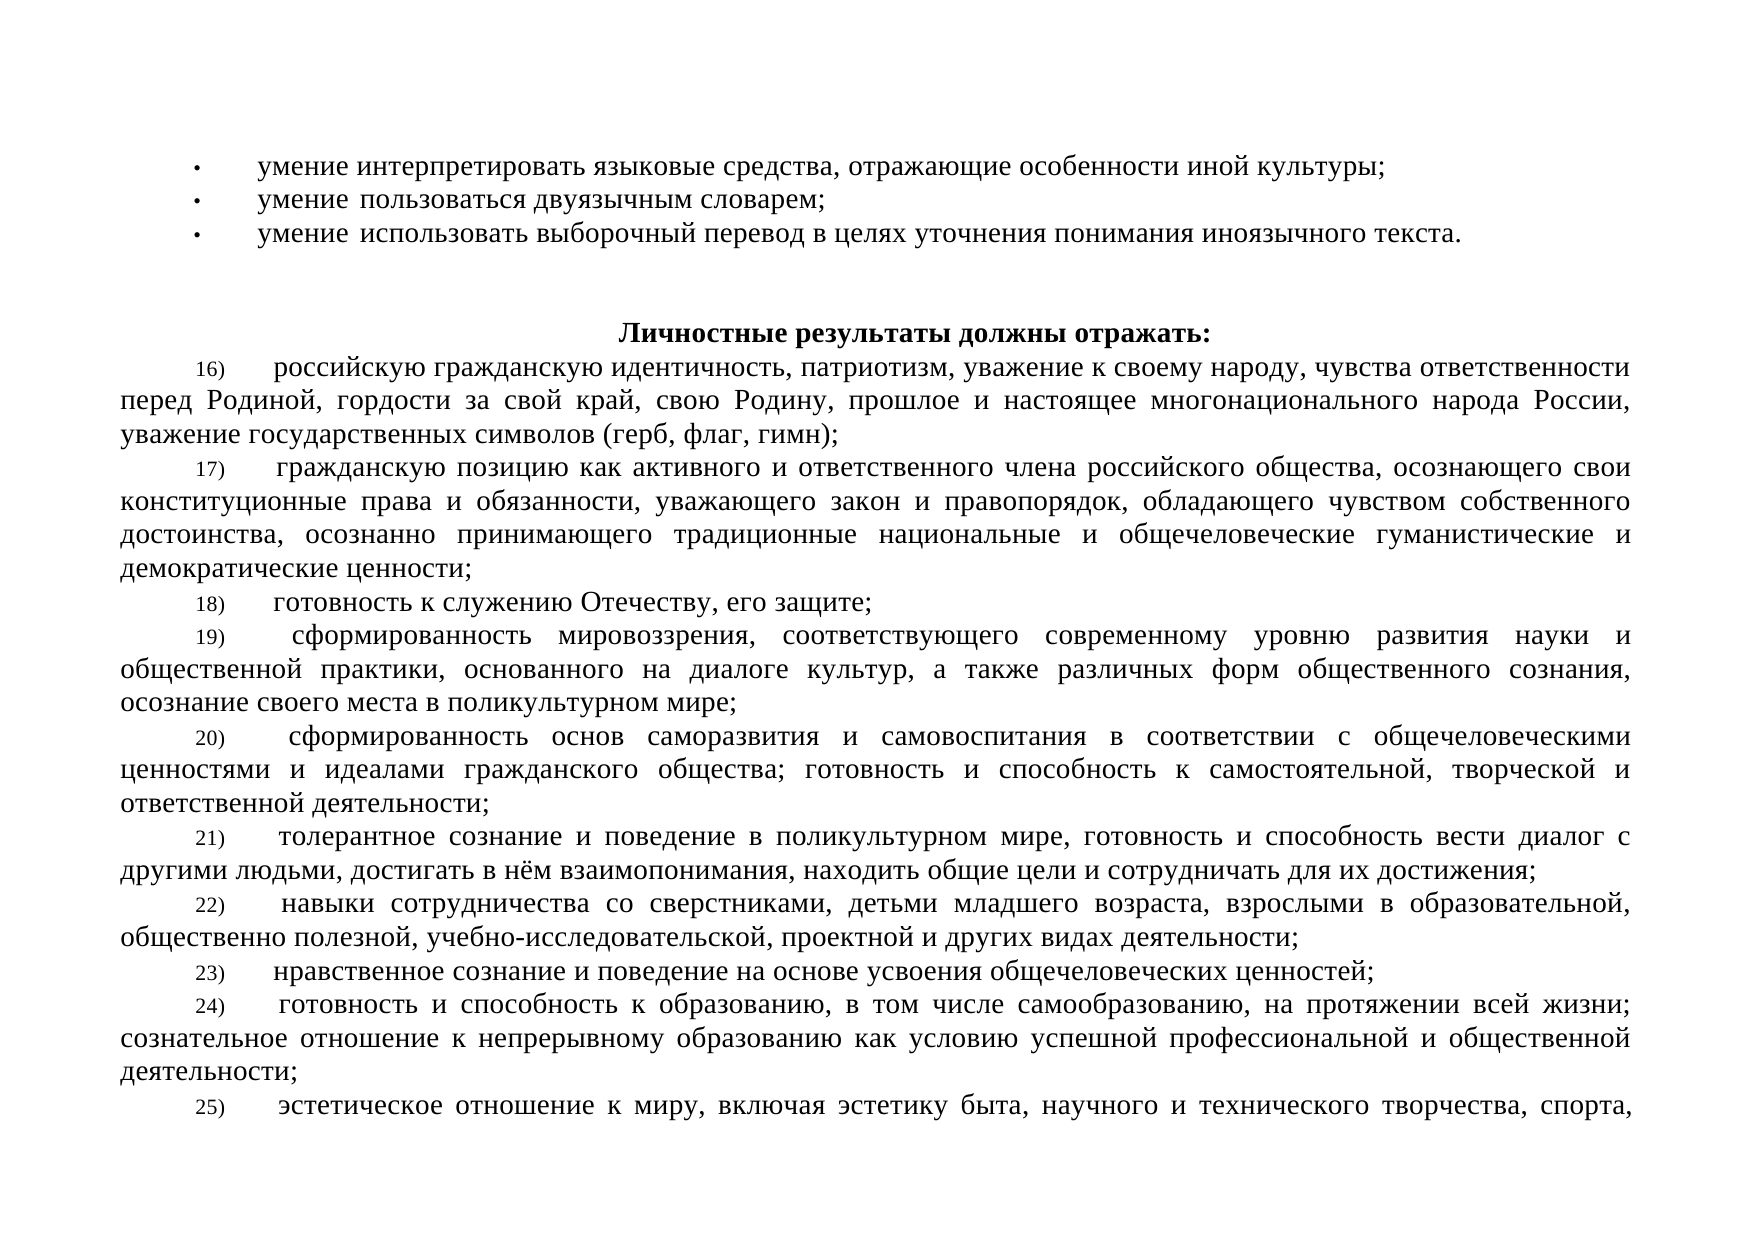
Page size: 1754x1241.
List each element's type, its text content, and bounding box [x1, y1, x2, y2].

list российскую гражданскую идентичность, патриотизм, уважение к своему народу, чувства ответственности перед Родиной, гордости за свой край, свою Родину, прошлое и настоящее многонационального народа России, уважение государственных символов (герб, флаг, гимн); [120, 349, 1634, 449]
list готовность и способность к образованию, в том числе самообразованию, на протяжении всей жизни; сознательное отношение к непрерывному образованию как условию успешной профессиональной и общественной деятельности; [120, 986, 1634, 1087]
list умение пользоваться двуязычным словарем; [193, 181, 1636, 215]
list навыки сотрудничества со сверстниками, детьми младшего возраста, взрослыми в образовательной, общественно полезной, учебно-исследовательской, проектной и других видах деятельности; [120, 886, 1634, 953]
list гражданскую позицию как активного и ответственного члена российского общества, осознающего свои конституционные права и обязанности, уважающего закон и правопорядок, обладающего чувством собственного достоинства, осознанно принимающего традиционные национальные и общечеловеческие гуманистические и демократические ценности; [120, 449, 1634, 584]
list толерантное сознание и поведение в поликультурном мире, готовность и способность вести диалог с другими людьми, достигать в нём взаимопонимания, находить общие цели и сотрудничать для их достижения; [120, 818, 1634, 886]
list умение использовать выборочный перевод в целях уточнения понимания иноязычного текста. [193, 215, 1636, 248]
list готовность к служению Отечеству, его защите; [120, 584, 1636, 617]
list нравственное сознание и поведение на основе усвоения общечеловеческих ценностей; [120, 953, 1636, 986]
list сформированность мировоззрения, соответствующего современному уровню развития науки и общественной практики, основанного на диалоге культур, а также различных форм общественного сознания, осознание своего места в поликультурном мире; [120, 617, 1634, 718]
text Личностные результаты должны отражать: [120, 315, 1636, 349]
list сформированность основ саморазвития и самовоспитания в соответствии с общечеловеческими ценностями и идеалами гражданского общества; готовность и способность к самостоятельной, творческой и ответственной деятельности; [120, 718, 1634, 818]
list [120, 1087, 1636, 1120]
list умение интерпретировать языковые средства, отражающие особенности иной культуры; [193, 148, 1636, 181]
